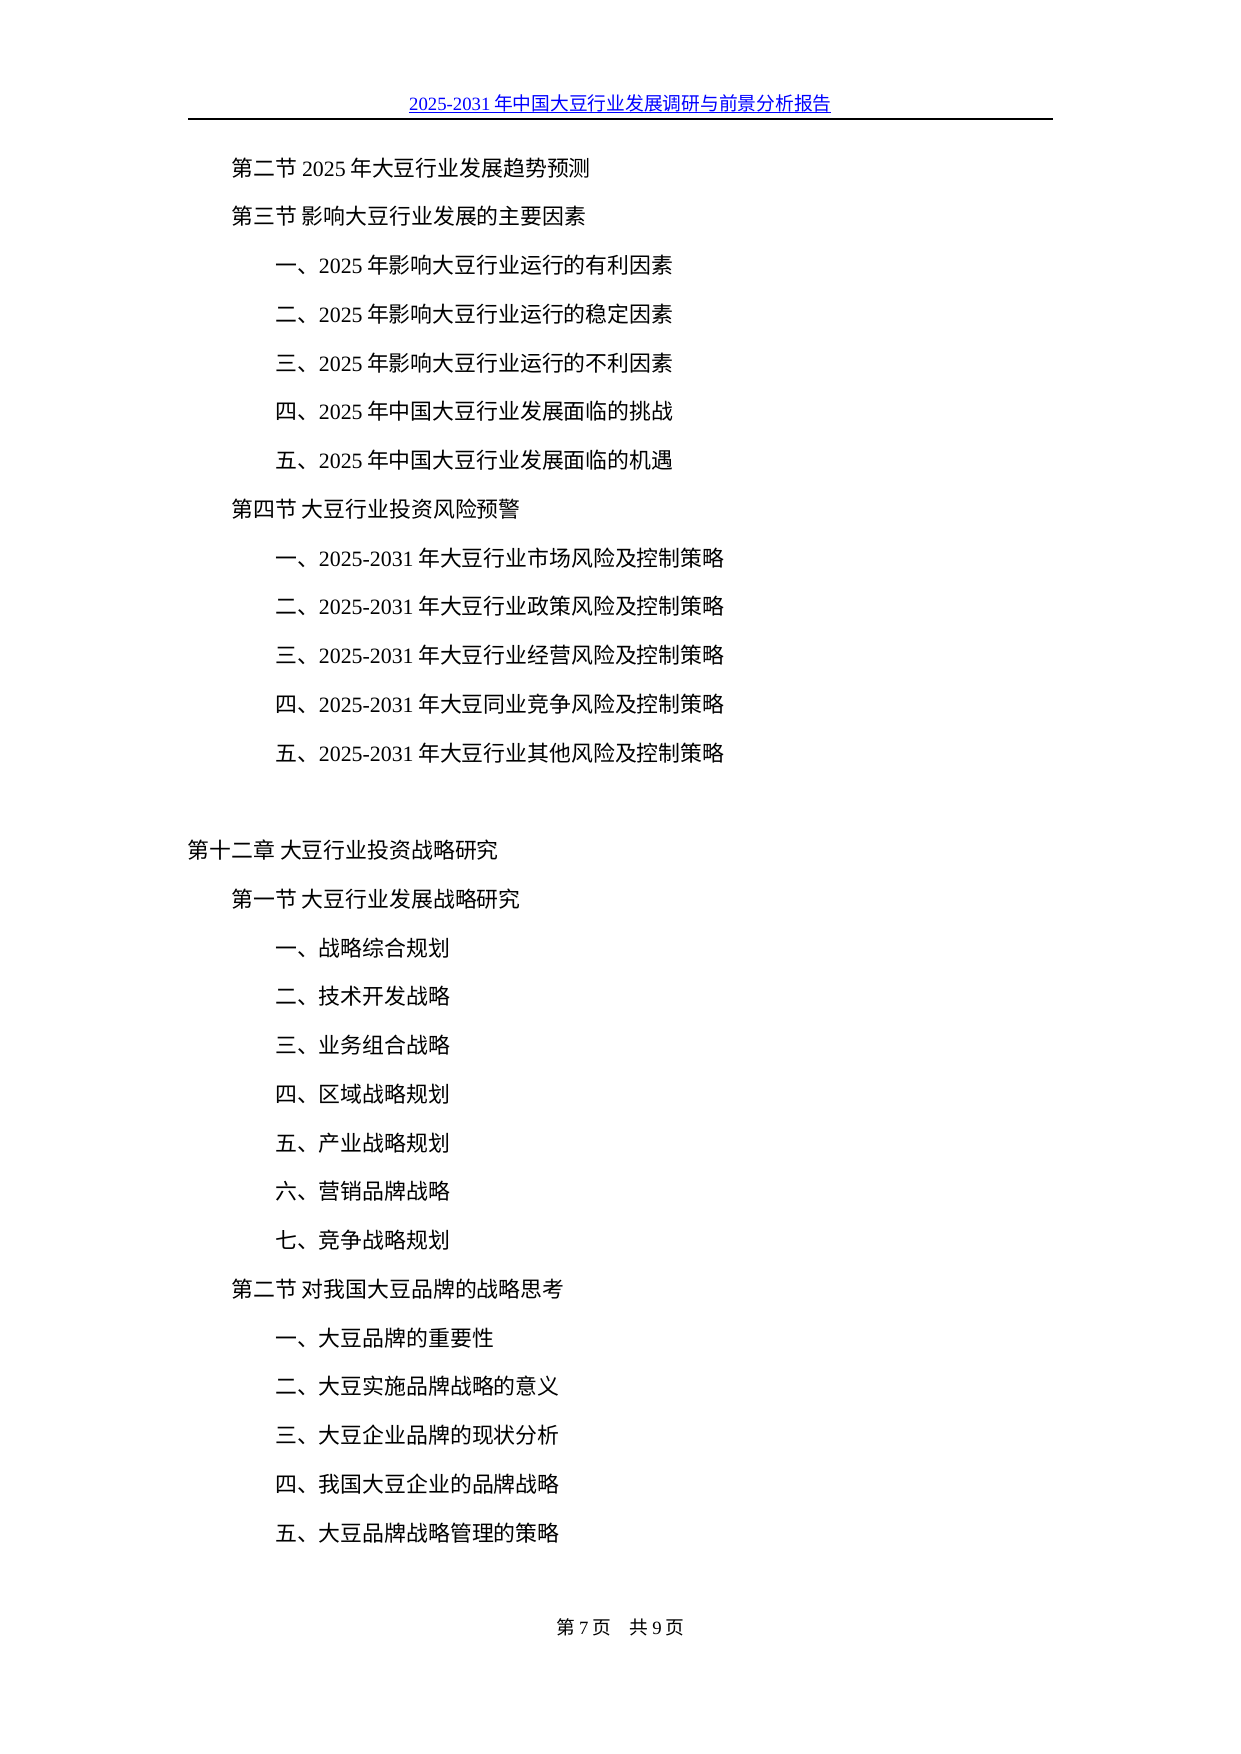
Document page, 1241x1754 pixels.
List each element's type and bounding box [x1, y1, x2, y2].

text [187, 150, 1053, 1548]
